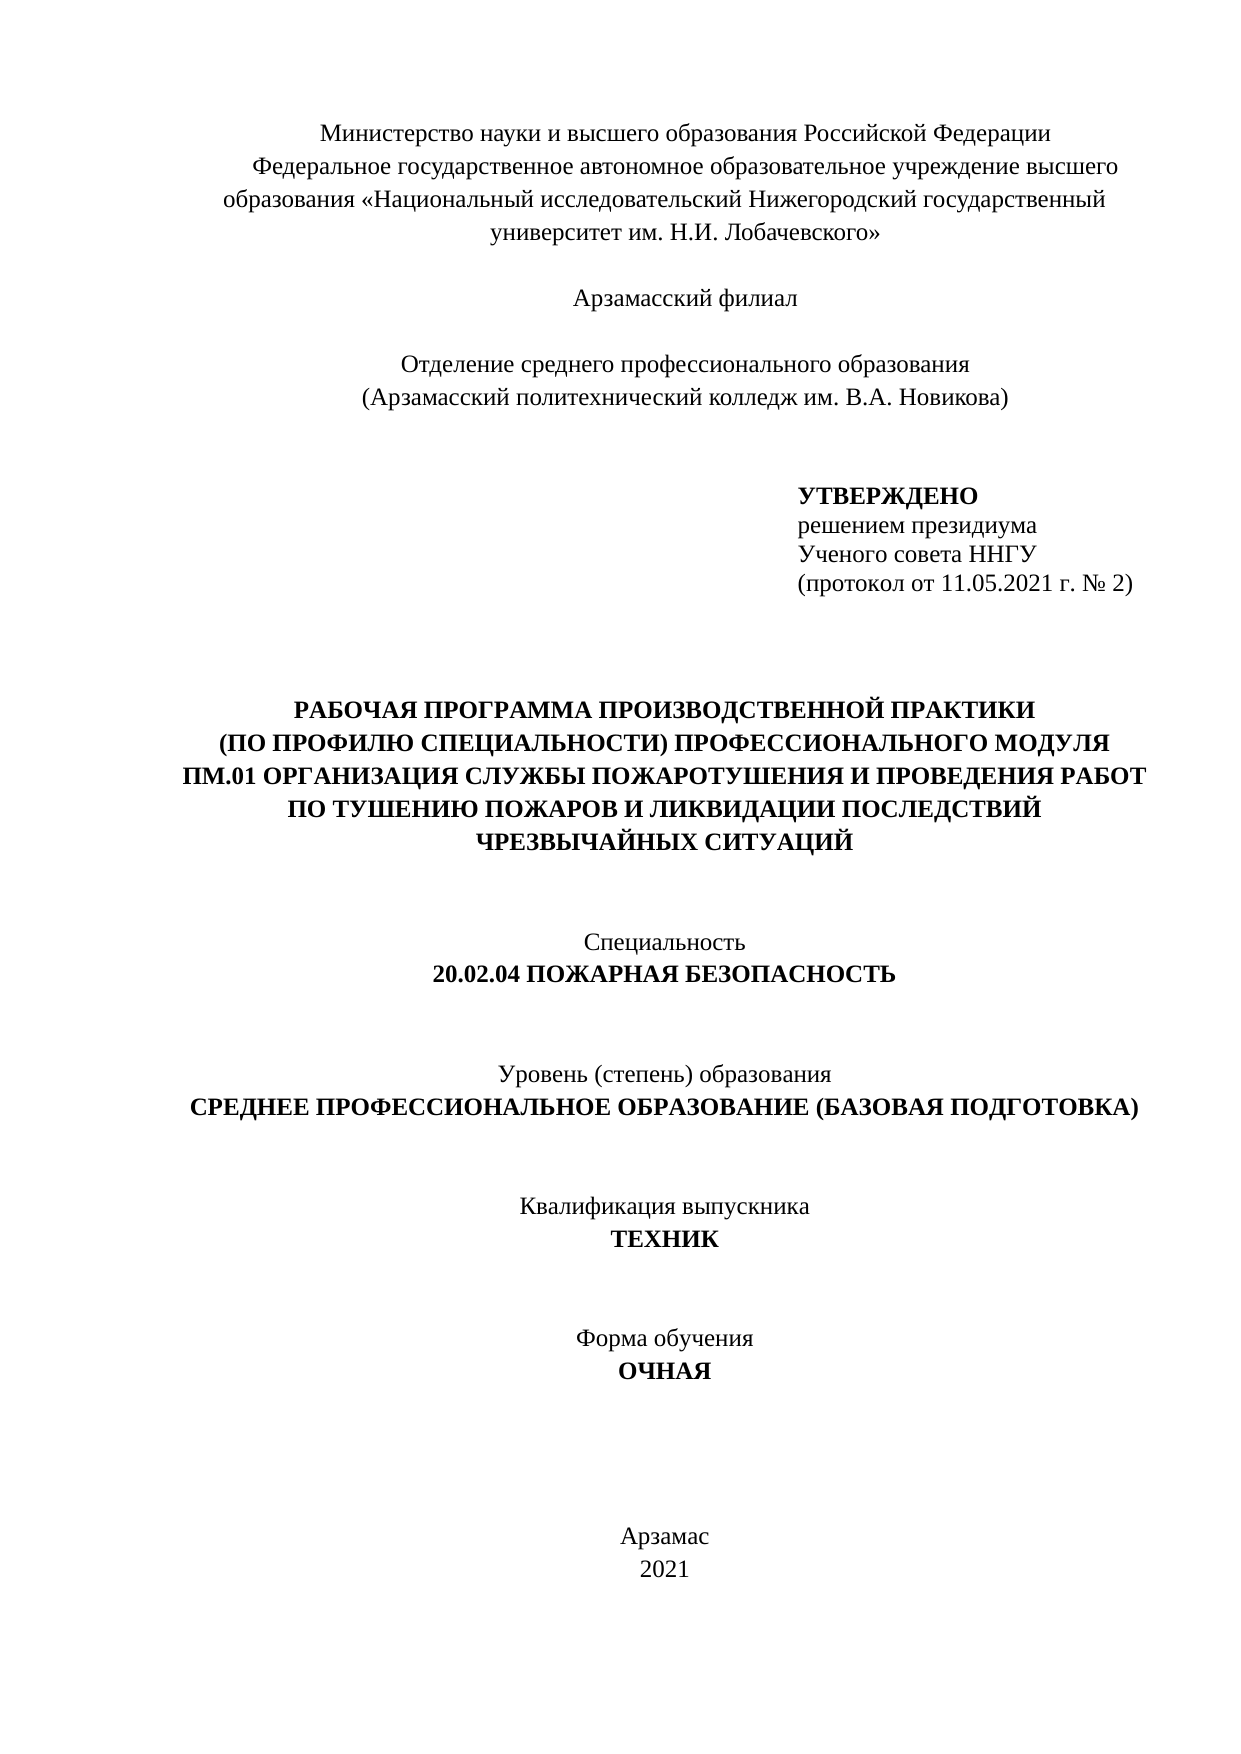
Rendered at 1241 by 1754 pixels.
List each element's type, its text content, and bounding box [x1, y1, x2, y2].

text Министерство науки и высшего образования Российской Федерации [177, 118, 1152, 147]
text (ПО ПРОФИЛЮ СПЕЦИАЛЬНОСТИ) ПРОФЕССИОНАЛЬНОГО МОДУЛЯ [177, 728, 1152, 757]
text ТЕХНИК [177, 1224, 1152, 1252]
text Ученого совета ННГУ [797, 539, 1152, 568]
text Уровень (степень) образования [177, 1059, 1152, 1087]
text Специальность [177, 927, 1152, 955]
text ОЧНАЯ [177, 1356, 1152, 1384]
text Отделение среднего профессионального образования [177, 349, 1152, 378]
text Арзамас [177, 1521, 1152, 1550]
text Квалификация выпускника [177, 1191, 1152, 1219]
text 2021 [177, 1554, 1152, 1583]
text университет им. Н.И. Лобачевского» [177, 217, 1152, 246]
text РАБОЧАЯ ПРОГРАММА ПРОИЗВОДСТВЕННОЙ ПРАКТИКИ [177, 695, 1152, 724]
text (Арзамасский политехнический колледж им. В.А. Новикова) [177, 382, 1152, 411]
text УТВЕРЖДЕНО [797, 481, 1152, 510]
text Форма обучения [177, 1323, 1152, 1352]
text Арзамасский филиал [177, 283, 1152, 312]
text решением президиума [797, 510, 1152, 539]
text Федеральное государственное автономное образовательное учреждение высшего образования «Национальный исследовательский Нижегородский государственный [177, 151, 1152, 213]
text (протокол от 11.05.2021 г. № 2) [797, 568, 1152, 596]
text СРЕДНЕЕ ПРОФЕССИОНАЛЬНОЕ ОБРАЗОВАНИЕ (БАЗОВАЯ ПОДГОТОВКА) [177, 1092, 1152, 1120]
text ПМ.01 ОРГАНИЗАЦИЯ СЛУЖБЫ ПОЖАРОТУШЕНИЯ И ПРОВЕДЕНИЯ РАБОТ ПО ТУШЕНИЮ ПОЖАРОВ И ЛИКВИДАЦИИ ПОСЛЕДСТВИЙ ЧРЕЗВЫЧАЙНЫХ СИТУАЦИЙ [177, 761, 1152, 856]
text 20.02.04 ПОЖАРНАЯ БЕЗОПАСНОСТЬ [177, 959, 1152, 988]
